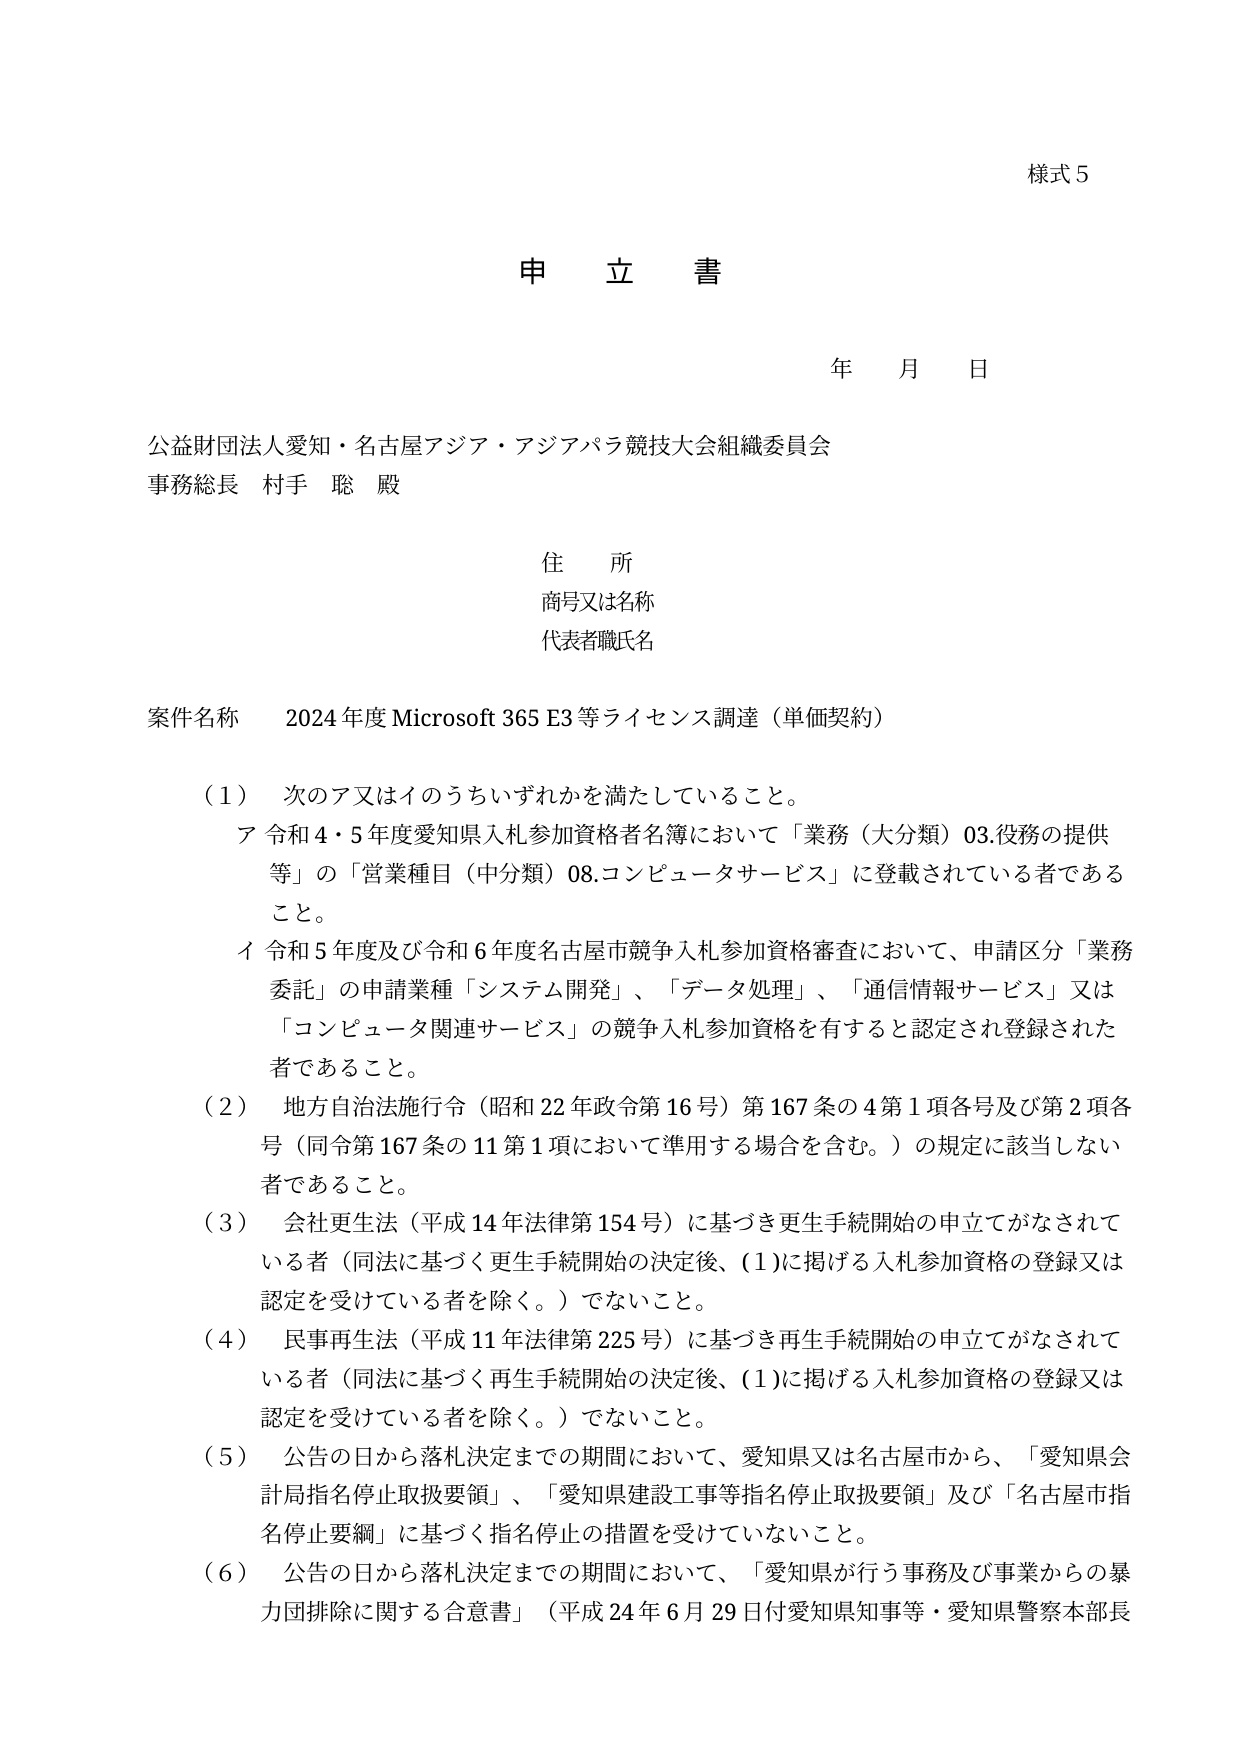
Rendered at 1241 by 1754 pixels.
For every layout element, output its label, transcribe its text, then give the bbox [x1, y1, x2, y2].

text （５） 公告の日から落札決定までの期間において、愛知県又は名古屋市から、「愛知県会計局指名停止取扱要領」、「愛知県建設工事等指名停止取扱要領」及び「名古屋市指名停止要綱」に基づく指名停止の措置を受けていないこと。 [191, 1436, 1137, 1552]
text ア 令和4・5年度愛知県入札参加資格者名簿において「業務（大分類）03.役務の提供等」の「営業種目（中分類）08.コンピュータサービス」に登載されている者であること。 [235, 814, 1137, 931]
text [191, 1552, 1137, 1630]
text 住 所 [541, 542, 1092, 581]
text （４） 民事再生法（平成11年法律第225号）に基づき再生手続開始の申立てがなされている者（同法に基づく再生手続開始の決定後、(１)に掲げる入札参加資格の登録又は認定を受けている者を除く。）でないこと。 [191, 1319, 1137, 1436]
text （２） 地方自治法施行令（昭和22年政令第16号）第167条の4第１項各号及び第2項各号（同令第167条の11第1項において準用する場合を含む。）の規定に該当しない者であること。 [191, 1086, 1137, 1203]
text 代表者職氏名 [541, 620, 1092, 659]
text 年 月 日 [738, 348, 1092, 387]
text 案件名称 2024年度Microsoft 365 E3等ライセンス調達（単価契約） [148, 697, 1092, 736]
text （１） 次のア又はイのうちいずれかを満たしていること。 [191, 775, 1137, 814]
text 事務総長 村手 聡 殿 [148, 464, 1092, 503]
text 商号又は名称 [541, 581, 1092, 620]
text 公益財団法人愛知・名古屋アジア・アジアパラ競技大会組織委員会 [148, 426, 1092, 464]
text 申 立 書 [148, 231, 1092, 309]
text 様式５ [148, 153, 1092, 192]
text イ 令和5年度及び令和6年度名古屋市競争入札参加資格審査において、申請区分「業務委託」の申請業種「システム開発」、「データ処理」、「通信情報サービス」又は「コンピュータ関連サービス」の競争入札参加資格を有すると認定され登録された者であること。 [235, 931, 1137, 1086]
text （３） 会社更生法（平成14年法律第154号）に基づき更生手続開始の申立てがなされている者（同法に基づく更生手続開始の決定後、(１)に掲げる入札参加資格の登録又は認定を受けている者を除く。）でないこと。 [191, 1203, 1137, 1319]
